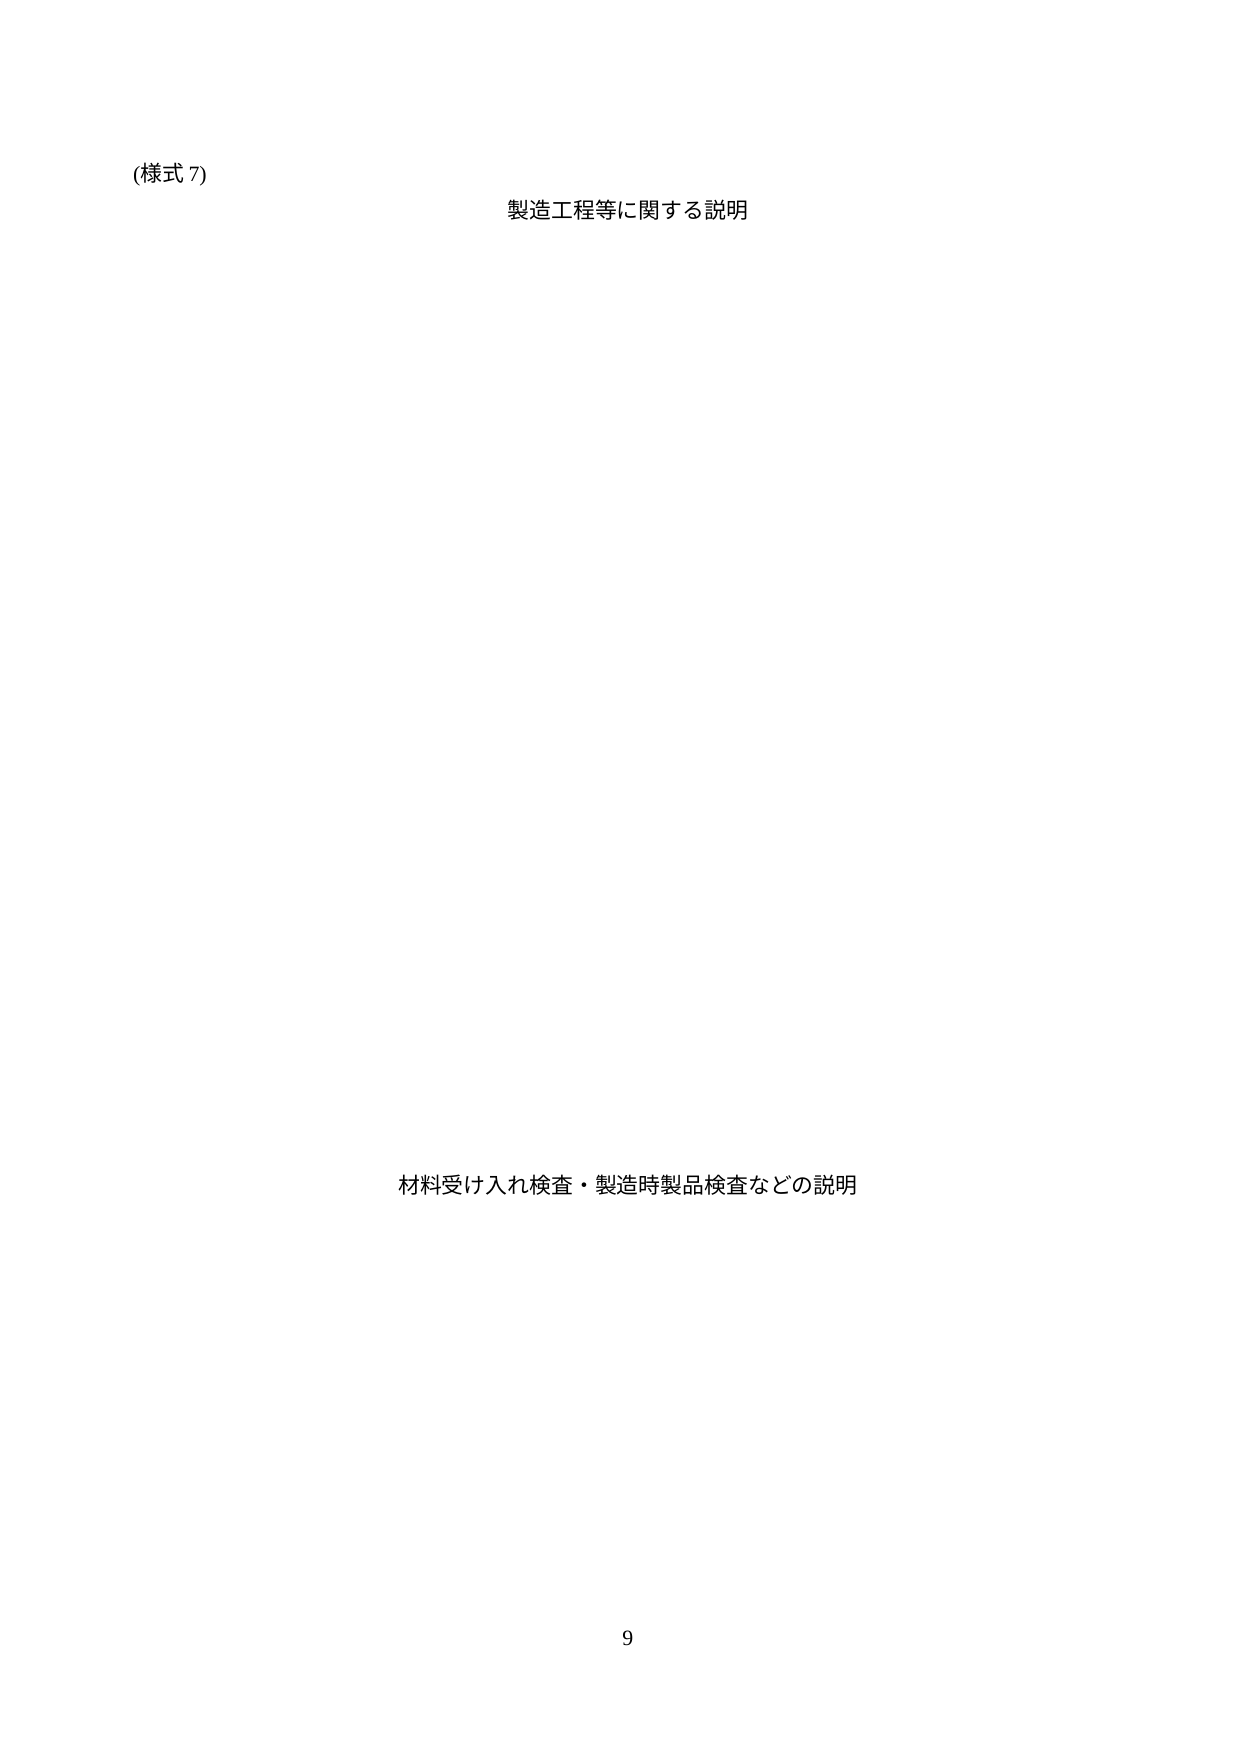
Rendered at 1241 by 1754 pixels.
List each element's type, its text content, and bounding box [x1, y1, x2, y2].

text (様式7) [133, 153, 1122, 191]
text 材料受け入れ検査・製造時製品検査などの説明 [133, 1166, 1122, 1203]
text 製造工程等に関する説明 [133, 191, 1122, 228]
